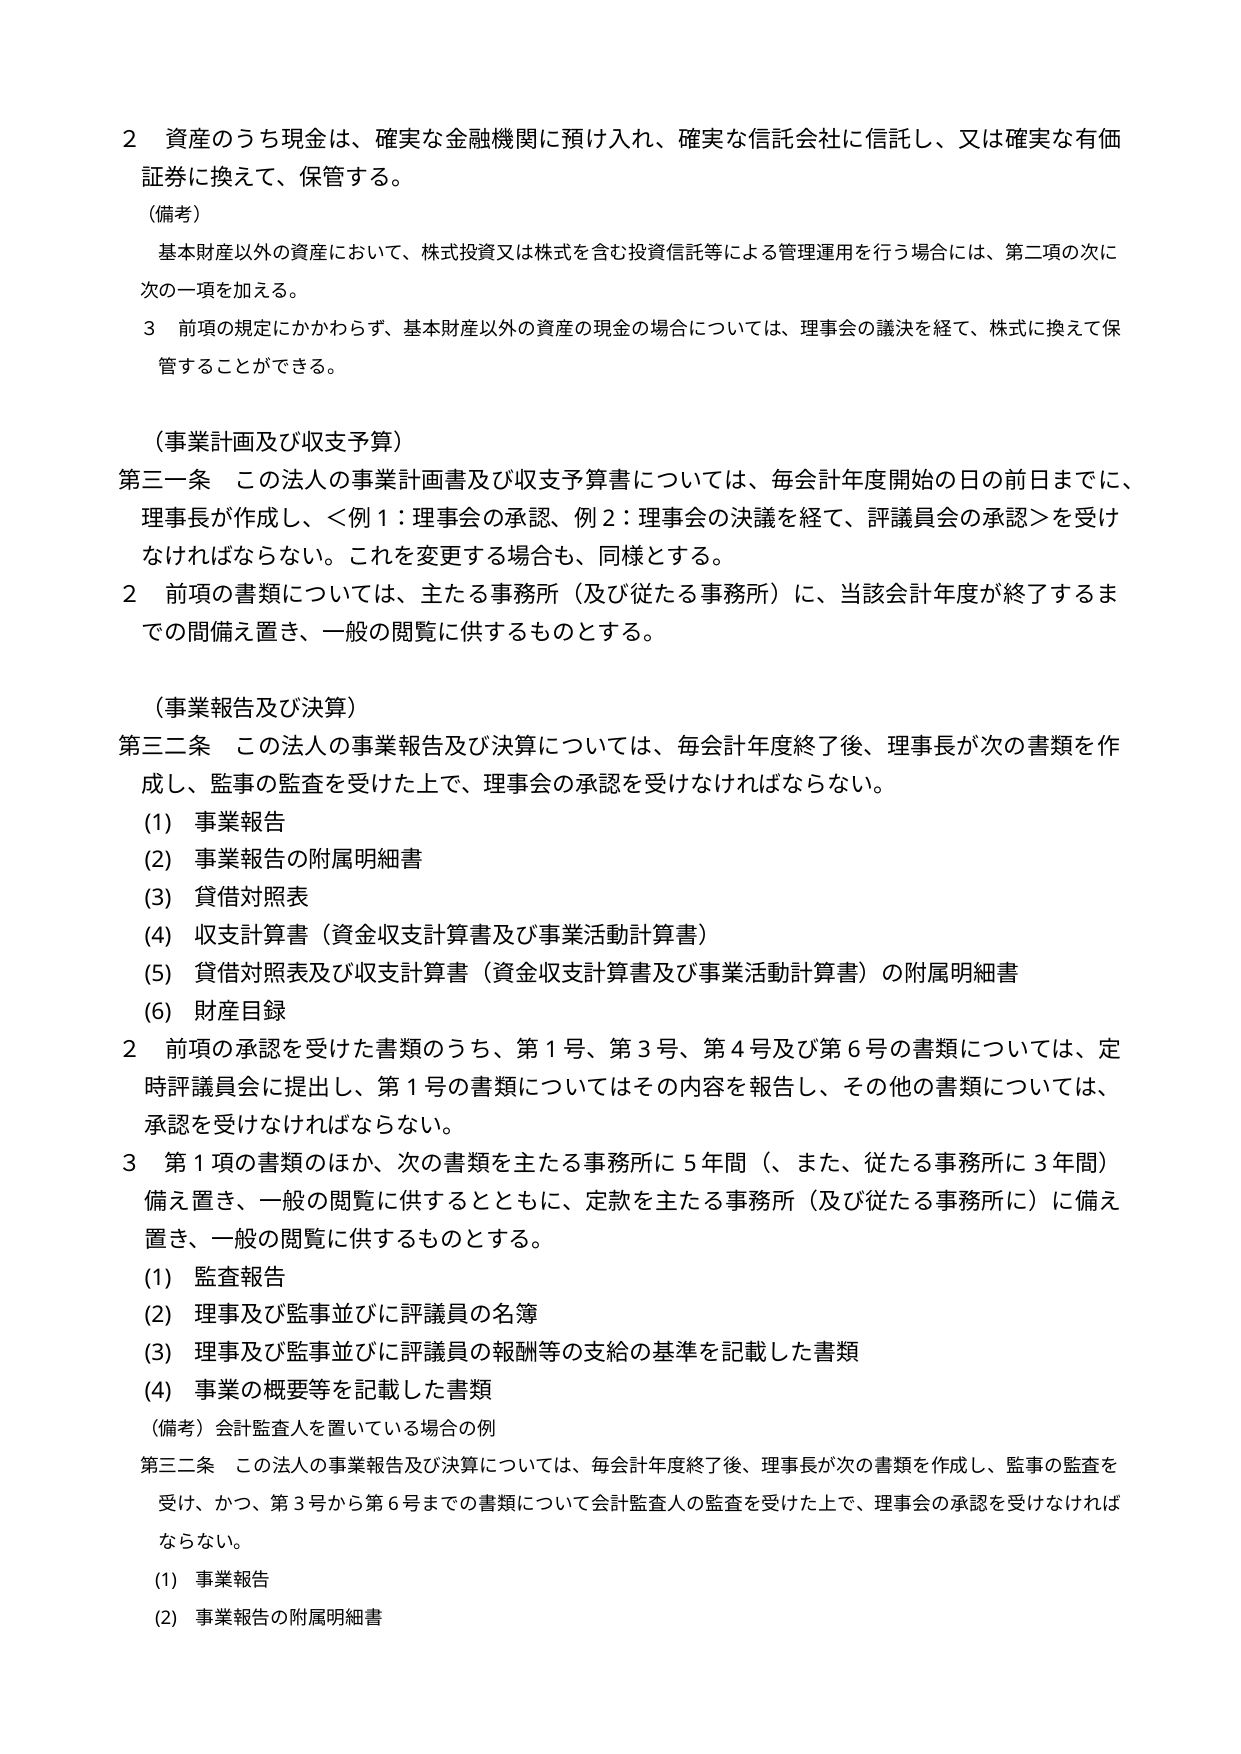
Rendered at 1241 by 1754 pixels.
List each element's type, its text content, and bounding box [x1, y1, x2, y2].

text ２ 前項の書類については、主たる事務所（及び従たる事務所）に、当該会計年度が終了するまでの間備え置き、一般の閲覧に供するものとする。 [118, 574, 1122, 649]
text (5) 貸借対照表及び収支計算書（資金収支計算書及び事業活動計算書）の附属明細書 [118, 953, 1122, 991]
text （事業報告及び決算） [118, 687, 1122, 725]
text 第三一条 この法人の事業計画書及び収支予算書については、毎会計年度開始の日の前日までに、理事長が作成し、＜例1：理事会の承認、例2：理事会の決議を経て、評議員会の承認＞を受けなければならない。これを変更する場合も、同様とする。 [118, 460, 1122, 574]
text 第三二条 この法人の事業報告及び決算については、毎会計年度終了後、理事長が次の書類を作成し、監事の監査を受けた上で、理事会の承認を受けなければならない。 [118, 725, 1122, 801]
text (3) 理事及び監事並びに評議員の報酬等の支給の基準を記載した書類 [118, 1332, 1122, 1370]
text ３ 第1項の書類のほか、次の書類を主たる事務所に5年間（、また、従たる事務所に3年間）備え置き、一般の閲覧に供するとともに、定款を主たる事務所（及び従たる事務所に）に備え置き、一般の閲覧に供するものとする。 [118, 1142, 1122, 1256]
text (2) 理事及び監事並びに評議員の名簿 [118, 1294, 1122, 1332]
text (6) 財産目録 [118, 991, 1122, 1029]
text 基本財産以外の資産において、株式投資又は株式を含む投資信託等による管理運用を行う場合には、第二項の次に次の一項を加える。 [140, 232, 1122, 308]
text 第三二条 この法人の事業報告及び決算については、毎会計年度終了後、理事長が次の書類を作成し、監事の監査を受け、かつ、第3号から第6号までの書類について会計監査人の監査を受けた上で、理事会の承認を受けなければならない。 [140, 1446, 1122, 1559]
text ３ 前項の規定にかかわらず、基本財産以外の資産の現金の場合については、理事会の議決を経て、株式に換えて保管することができる。 [140, 308, 1122, 384]
text （備考） [118, 194, 1122, 232]
text ２ 前項の承認を受けた書類のうち、第1号、第3号、第4号及び第6号の書類については、定時評議員会に提出し、第1号の書類についてはその内容を報告し、その他の書類については、承認を受けなければならない。 [118, 1029, 1122, 1142]
text (2) 事業報告の附属明細書 [118, 1597, 1122, 1635]
text (4) 事業の概要等を記載した書類 [118, 1370, 1122, 1408]
text （備考）会計監査人を置いている場合の例 [140, 1408, 1122, 1446]
text (1) 監査報告 [118, 1256, 1122, 1294]
text (1) 事業報告 [118, 1559, 1122, 1597]
text （事業計画及び収支予算） [118, 422, 1122, 460]
text (4) 収支計算書（資金収支計算書及び事業活動計算書） [118, 915, 1122, 953]
text (2) 事業報告の附属明細書 [118, 839, 1122, 877]
text (3) 貸借対照表 [118, 877, 1122, 915]
text (1) 事業報告 [118, 801, 1122, 839]
text ２ 資産のうち現金は、確実な金融機関に預け入れ、確実な信託会社に信託し、又は確実な有価証券に換えて、保管する。 [118, 119, 1122, 194]
